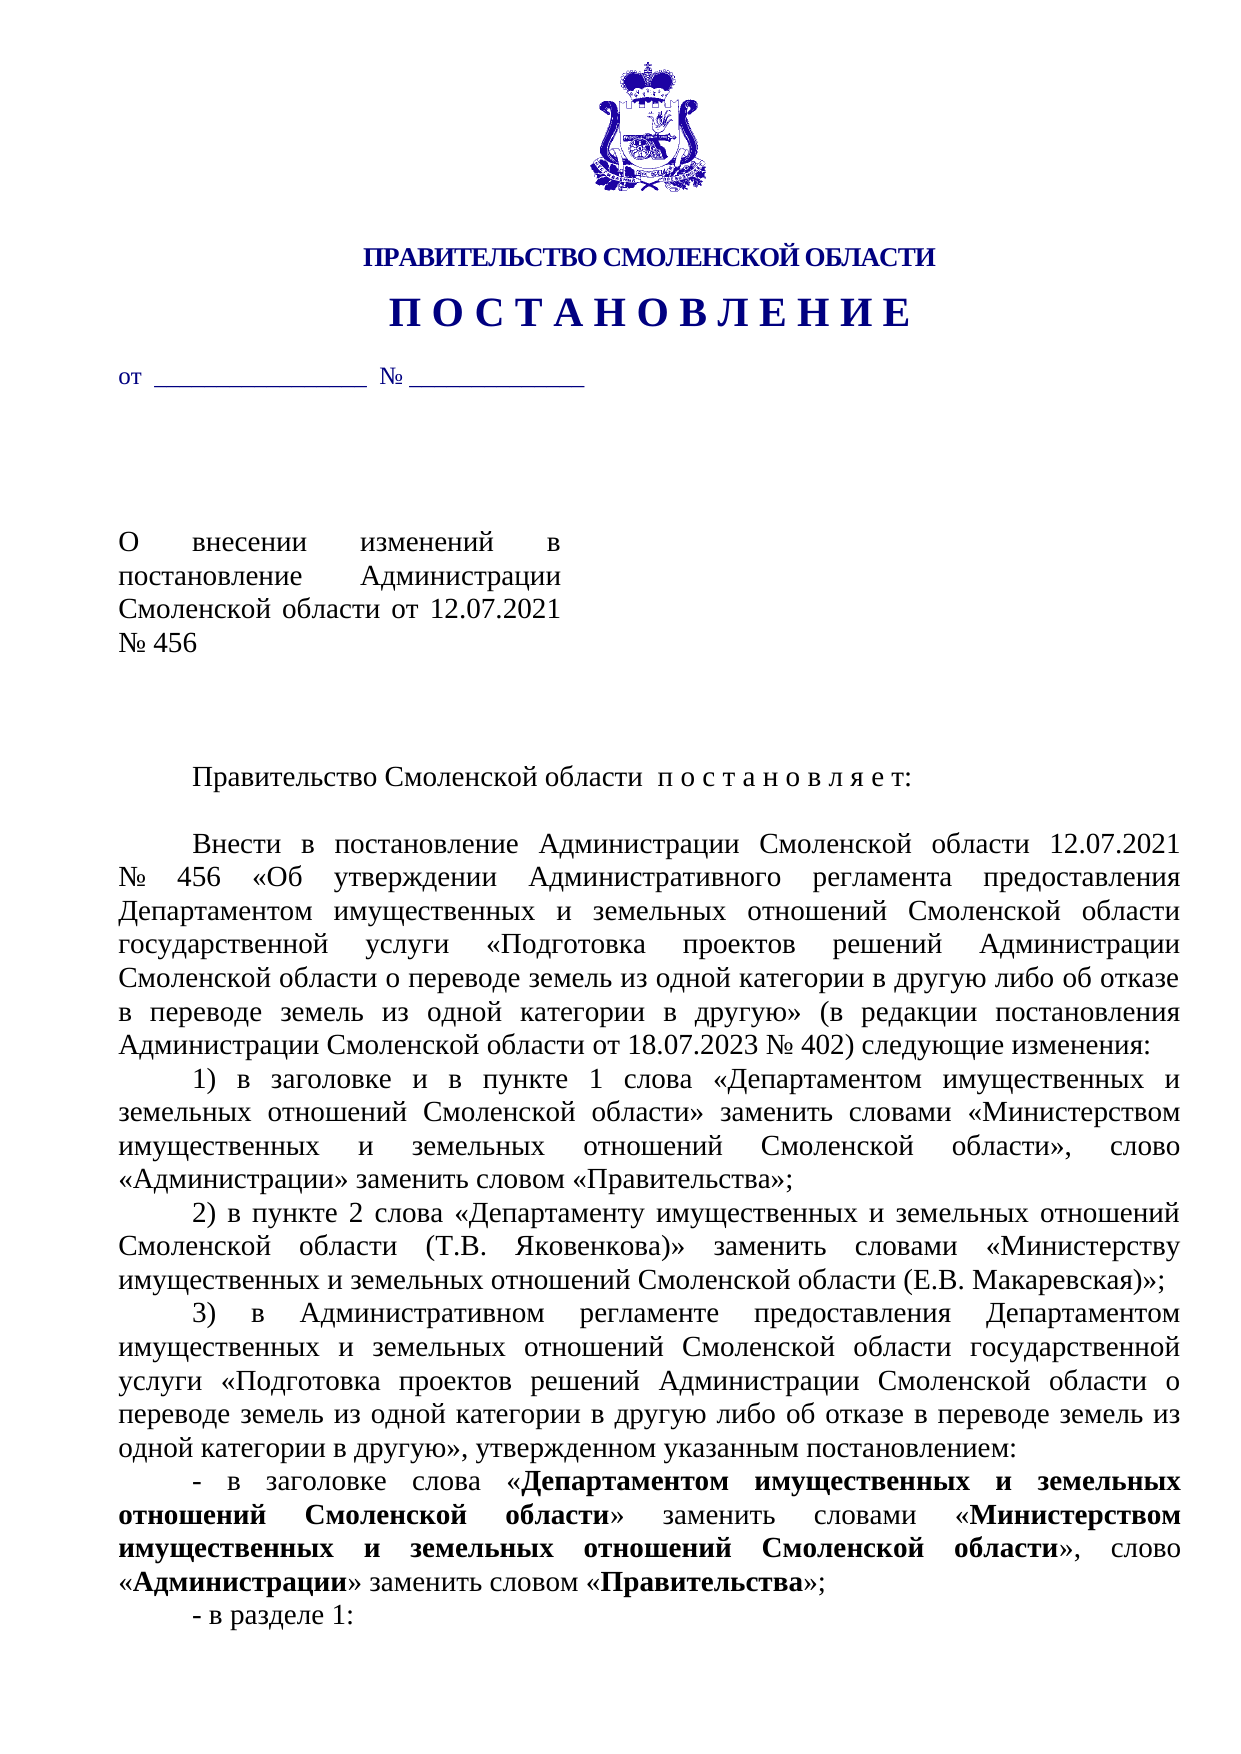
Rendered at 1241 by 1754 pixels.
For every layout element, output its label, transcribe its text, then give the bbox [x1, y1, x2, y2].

text 3) в Административном регламенте предоставления Департаментом имущественных и земельных отношений Смоленской области государственной услуги «Подготовка проектов решений Администрации Смоленской области о переводе земель из одной категории в другую либо об отказе в переводе земель из одной категории в другую», утвержденном указанным постановлением: [118, 1296, 1181, 1463]
text Внести в постановление Администрации Смоленской области 12.07.2021 № 456 «Об утверждении Административного регламента предоставления Департаментом имущественных и земельных отношений Смоленской области государственной услуги «Подготовка проектов решений Администрации Смоленской области о переводе земель из одной категории в другую либо об отказе в переводе земель из одной категории в другую» (в редакции постановления Администрации Смоленской области от 18.07.2023 № 402) следующие изменения: [118, 826, 1181, 1061]
text - в разделе 1: [118, 1597, 1181, 1631]
text 2) в пункте 2 слова «Департаменту имущественных и земельных отношений Смоленской области (Т.В. Яковенкова)» заменить словами «Министерству имущественных и земельных отношений Смоленской области (Е.В. Макаревская)»; [118, 1195, 1181, 1296]
table_header ПРАВИТЕЛЬСТВО СМОЛЕНСКОЙ ОБЛАСТИ П О С Т А Н О В Л Е Н И Е от _________________ № ______________ [107, 59, 1192, 423]
text 1) в заголовке и в пункте 1 слова «Департаментом имущественных и земельных отношений Смоленской области» заменить словами «Министерством имущественных и земельных отношений Смоленской области», слово «Администрации» заменить словом «Правительства»; [118, 1061, 1181, 1195]
picture [588, 59, 711, 199]
text Правительство Смоленской области п о с т а н о в л я е т: [118, 759, 1181, 792]
text О внесении изменений в постановление Администрации Смоленской области от 12.07.2021 № 456 [118, 524, 561, 658]
text - в заголовке слова «Департаментом имущественных и земельных отношений Смоленской области» заменить словами «Министерством имущественных и земельных отношений Смоленской области», слово «Администрации» заменить словом «Правительства»; [118, 1463, 1181, 1597]
